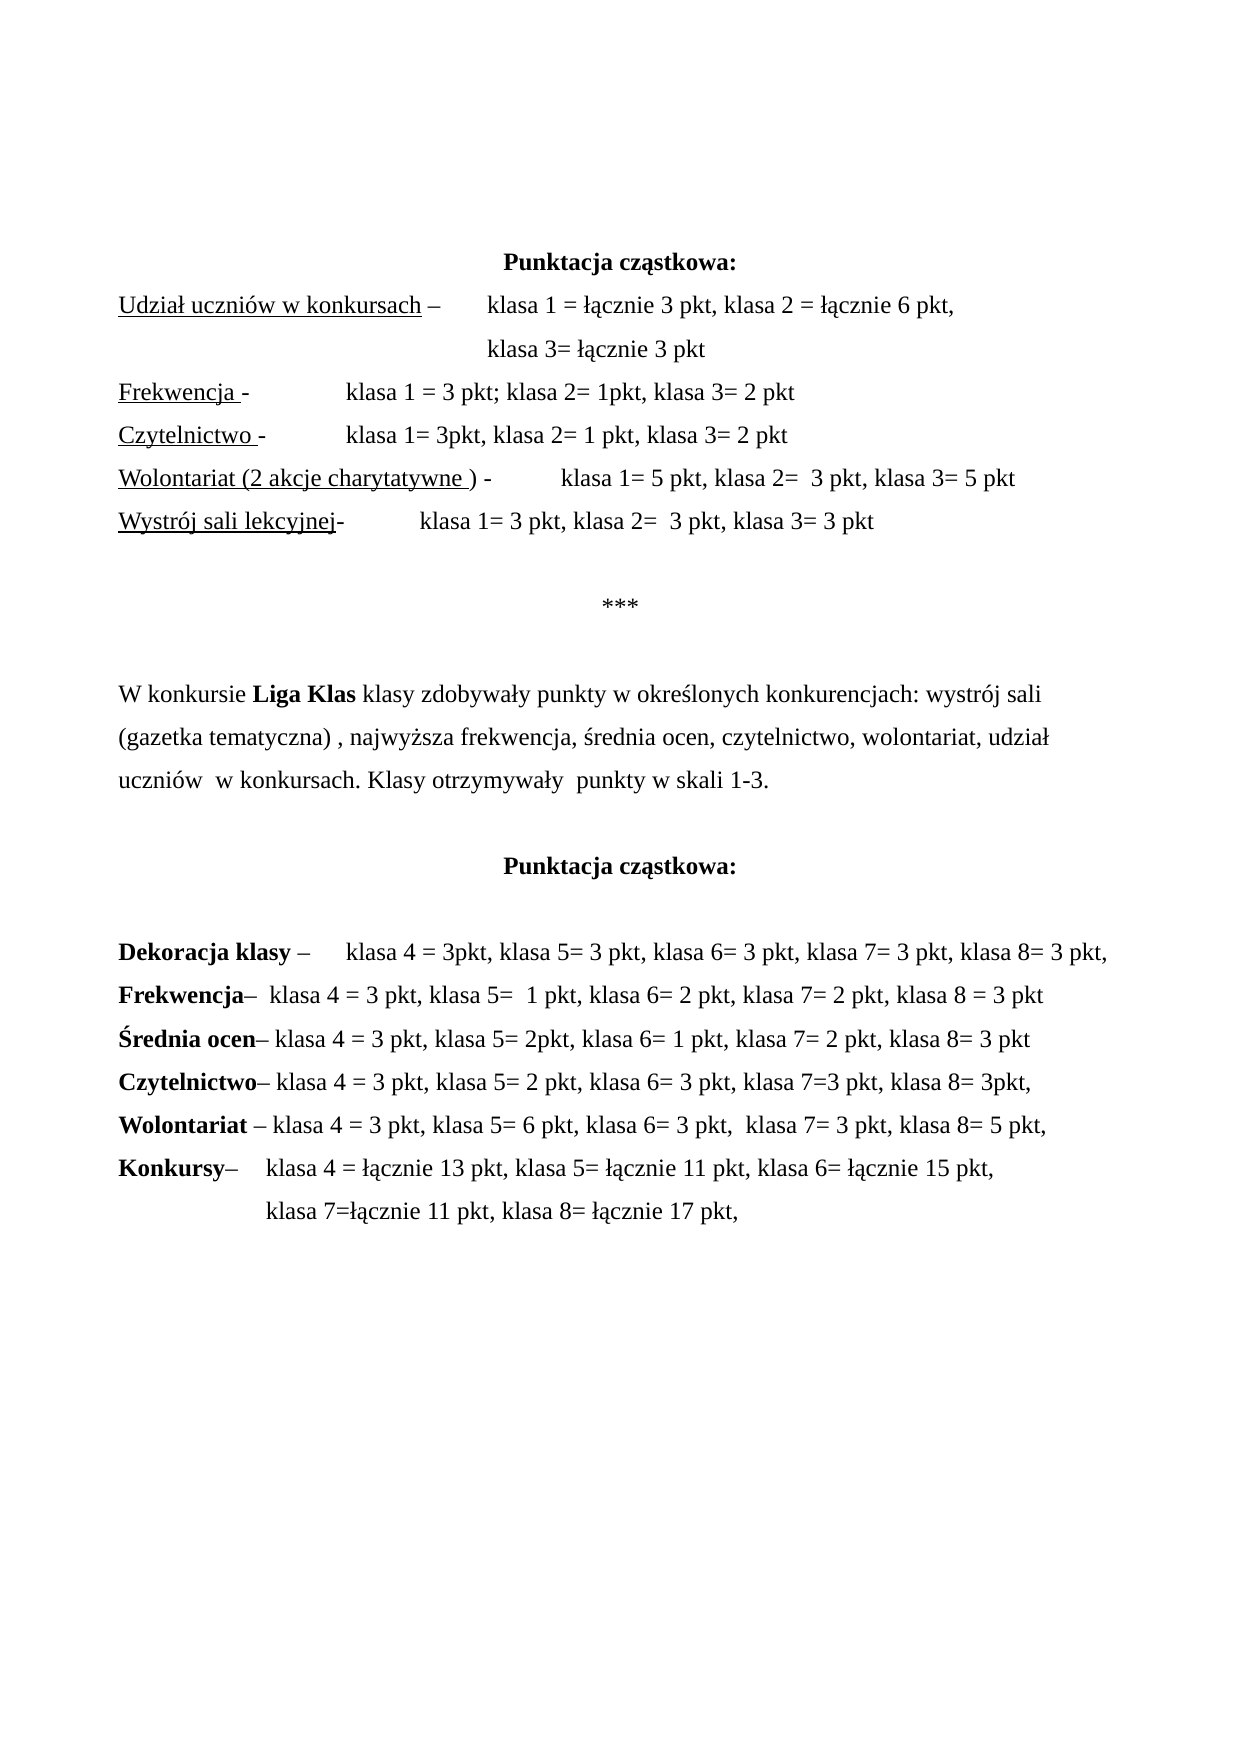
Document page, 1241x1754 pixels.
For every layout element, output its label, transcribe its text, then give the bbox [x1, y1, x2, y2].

text Wolontariat (2 akcje charytatywne ) - klasa 1= 5 pkt, klasa 2= 3 pkt, klasa 3= 5 pkt [118, 463, 1122, 492]
text Dekoracja klasy – klasa 4 = 3pkt, klasa 5= 3 pkt, klasa 6= 3 pkt, klasa 7= 3 pkt, klasa 8= 3 pkt, [118, 937, 1122, 966]
text *** [118, 592, 1122, 621]
text Konkursy– klasa 4 = łącznie 13 pkt, klasa 5= łącznie 11 pkt, klasa 6= łącznie 15 pkt, [118, 1153, 1122, 1182]
text Udział uczniów w konkursach – klasa 1 = łącznie 3 pkt, klasa 2 = łącznie 6 pkt, [118, 291, 1122, 319]
text Punktacja cząstkowa: [118, 247, 1122, 276]
text Wystrój sali lekcyjnej- klasa 1= 3 pkt, klasa 2= 3 pkt, klasa 3= 3 pkt [118, 506, 1122, 535]
text klasa 3= łącznie 3 pkt [413, 334, 1122, 362]
text Punktacja cząstkowa: [118, 851, 1122, 880]
text klasa 7=łącznie 11 pkt, klasa 8= łącznie 17 pkt, [192, 1196, 1122, 1225]
text Frekwencja - klasa 1 = 3 pkt; klasa 2= 1pkt, klasa 3= 2 pkt [118, 377, 1122, 406]
text W konkursie Liga Klas klasy zdobywały punkty w określonych konkurencjach: wystrój sali (gazetka tematyczna) , najwyższa frekwencja, średnia ocen, czytelnictwo, wolontariat, udział uczniów w konkursach. Klasy otrzymywały punkty w skali 1-3. [118, 679, 1122, 794]
text Średnia ocen– klasa 4 = 3 pkt, klasa 5= 2pkt, klasa 6= 1 pkt, klasa 7= 2 pkt, klasa 8= 3 pkt Czytelnictwo– klasa 4 = 3 pkt, klasa 5= 2 pkt, klasa 6= 3 pkt, klasa 7=3 pkt, klasa 8= 3pkt, Wolontariat – klasa 4 = 3 pkt, klasa 5= 6 pkt, klasa 6= 3 pkt, klasa 7= 3 pkt, klasa 8= 5 pkt, [118, 1024, 1122, 1139]
text Frekwencja– klasa 4 = 3 pkt, klasa 5= 1 pkt, klasa 6= 2 pkt, klasa 7= 2 pkt, klasa 8 = 3 pkt [118, 981, 1122, 1009]
text Czytelnictwo - klasa 1= 3pkt, klasa 2= 1 pkt, klasa 3= 2 pkt [118, 420, 1122, 449]
